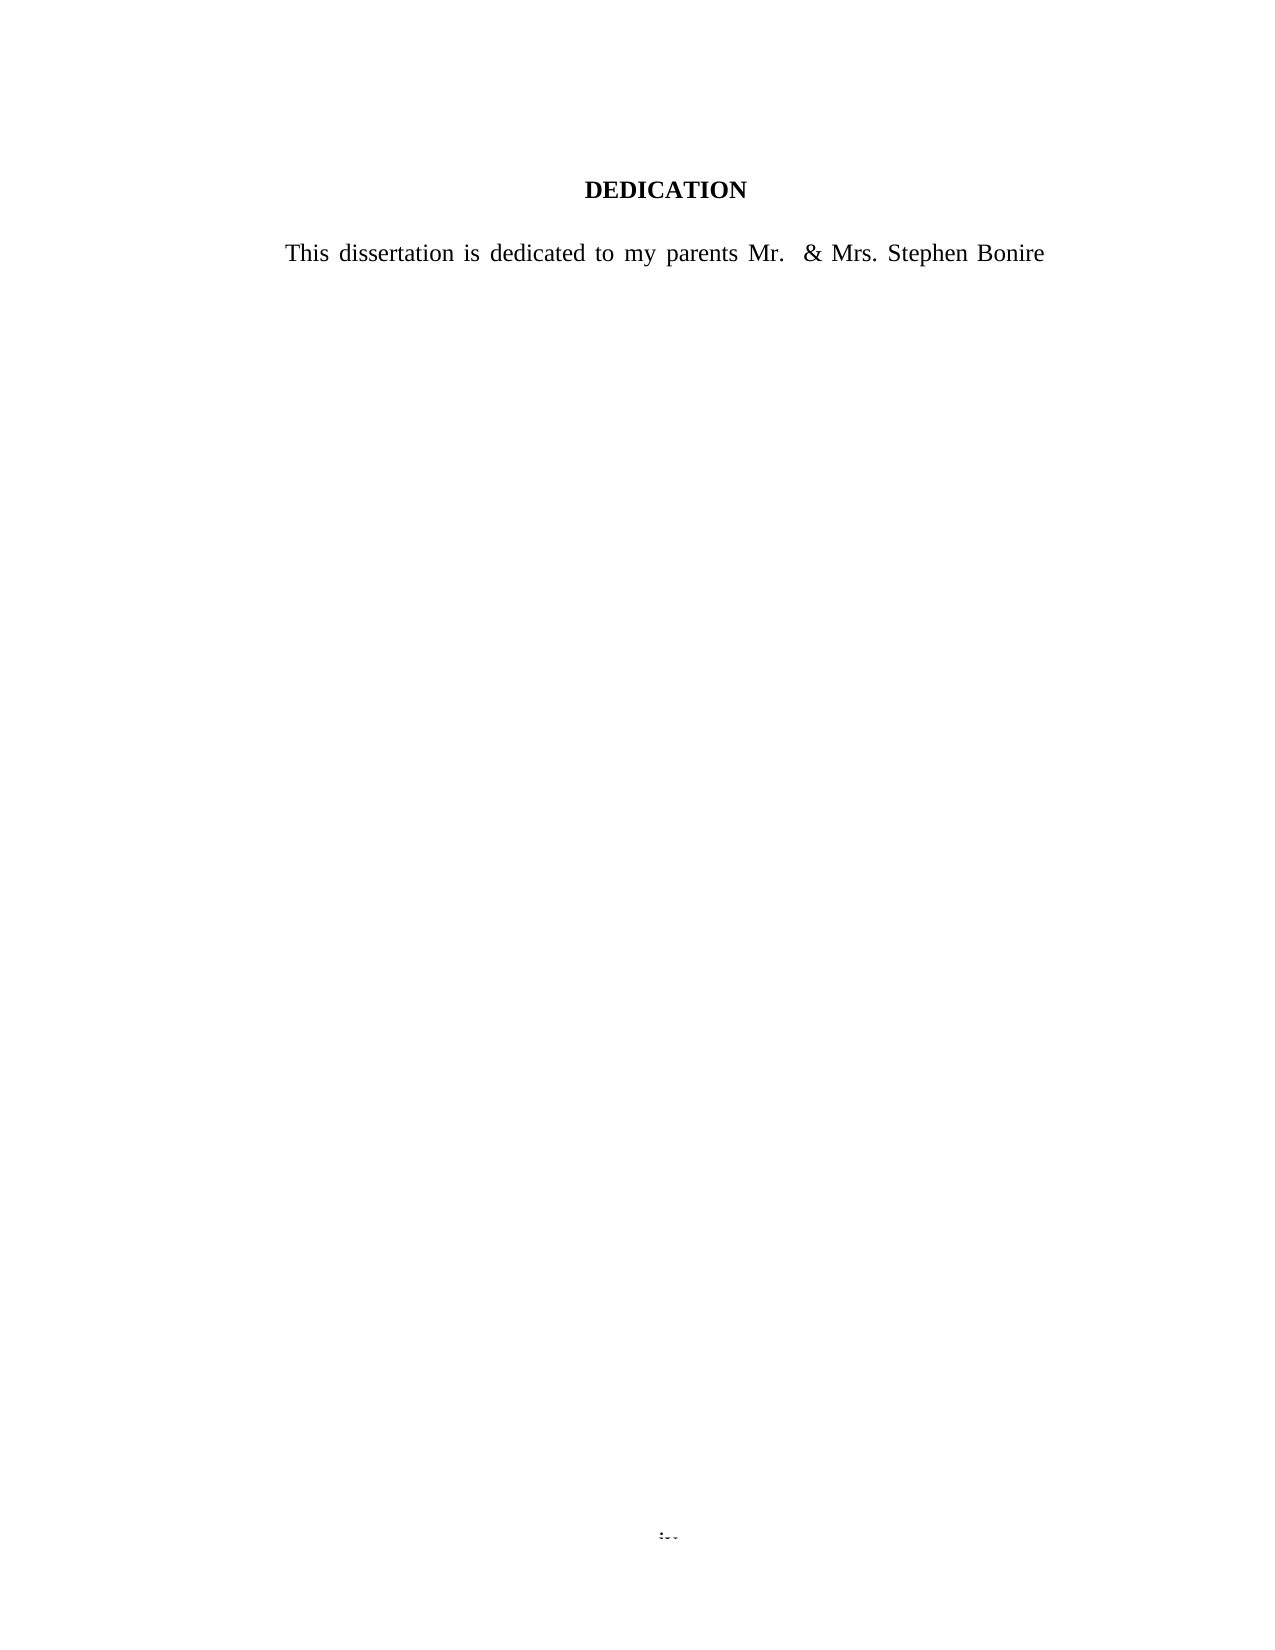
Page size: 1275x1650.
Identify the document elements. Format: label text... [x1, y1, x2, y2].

subtitle DEDICATION [316, 175, 1016, 203]
text This dissertation is dedicated to my parents Mr. & Mrs. Stephen Bonire [186, 238, 1143, 266]
